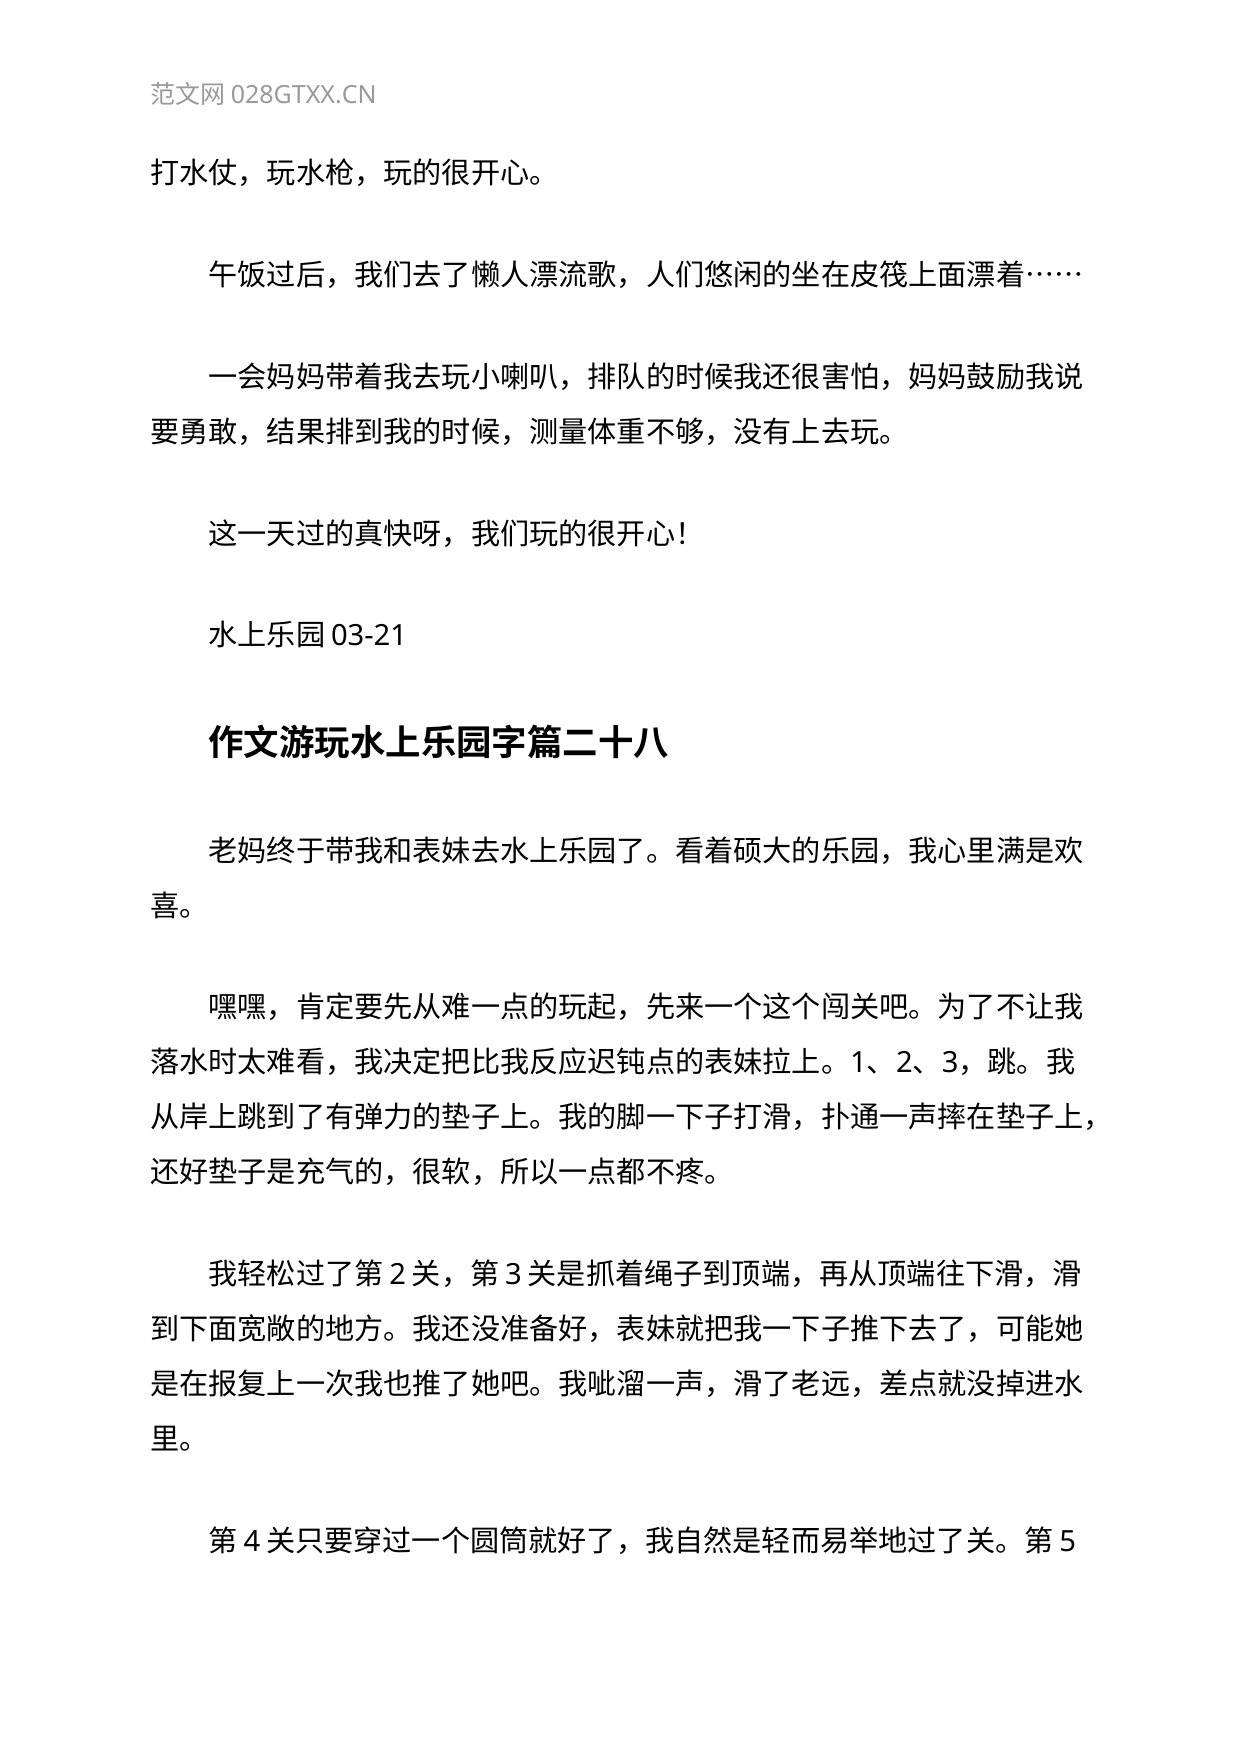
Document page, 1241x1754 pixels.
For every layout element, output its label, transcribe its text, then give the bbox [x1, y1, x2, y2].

text 我轻松过了第2关，第3关是抓着绳子到顶端，再从顶端往下滑，滑到下面宽敞的地方。我还没准备好，表妹就把我一下子推下去了，可能她是在报复上一次我也推了她吧。我呲溜一声，滑了老远，差点就没掉进水里。 [150, 1251, 1090, 1458]
text 午饭过后，我们去了懒人漂流歌，人们悠闲的坐在皮筏上面漂着…… [150, 252, 1090, 294]
text 一会妈妈带着我去玩小喇叭，排队的时候我还很害怕，妈妈鼓励我说要勇敢，结果排到我的时候，测量体重不够，没有上去玩。 [150, 353, 1090, 451]
text 作文游玩水上乐园字篇二十八 [150, 714, 1090, 765]
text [150, 1517, 1090, 1559]
text 水上乐园03-21 [150, 612, 1090, 654]
text 这一天过的真快呀，我们玩的很开心！ [150, 510, 1090, 552]
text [150, 150, 1090, 192]
text 嘿嘿，肯定要先从难一点的玩起，先来一个这个闯关吧。为了不让我落水时太难看，我决定把比我反应迟钝点的表妹拉上。1、2、3，跳。我从岸上跳到了有弹力的垫子上。我的脚一下子打滑，扑通一声摔在垫子上，还好垫子是充气的，很软，所以一点都不疼。 [150, 984, 1090, 1191]
text 老妈终于带我和表妹去水上乐园了。看着硕大的乐园，我心里满是欢喜。 [150, 827, 1090, 924]
